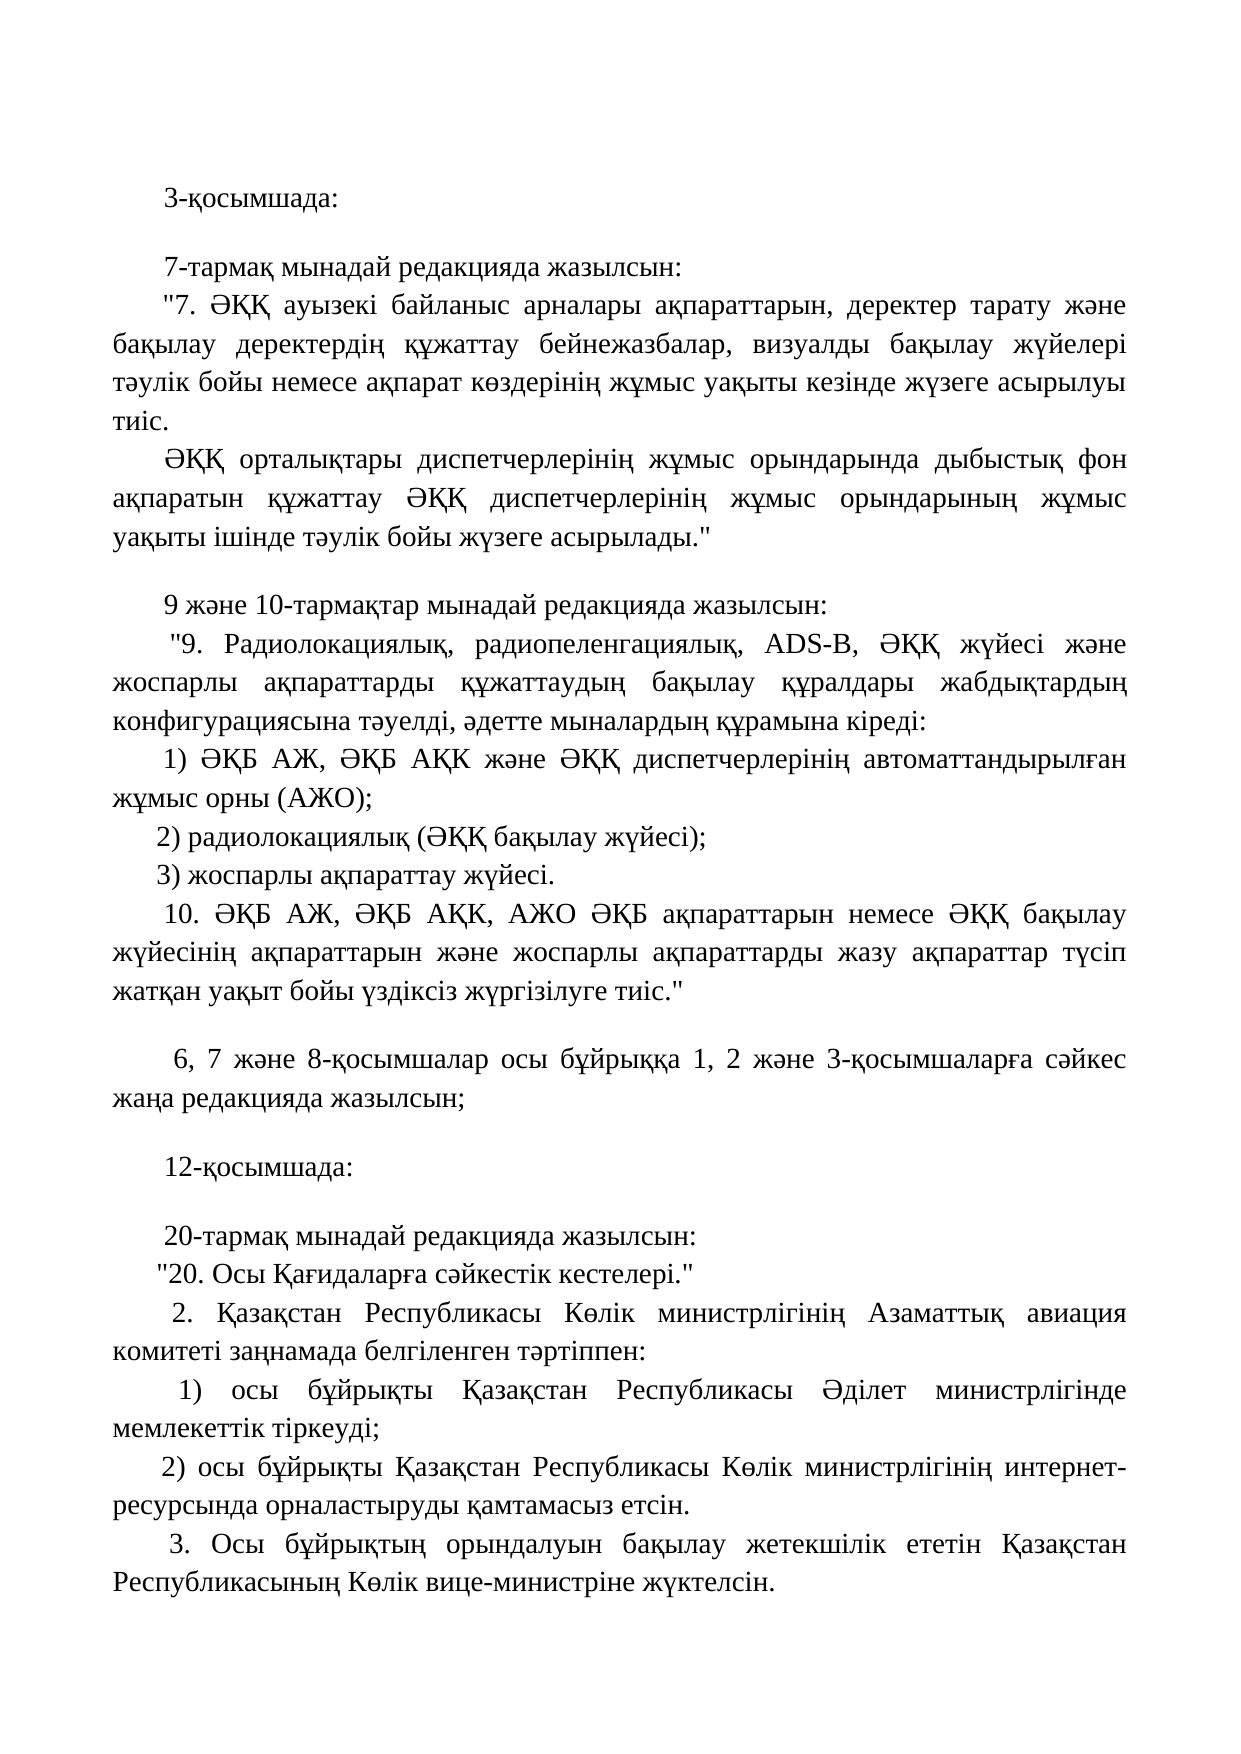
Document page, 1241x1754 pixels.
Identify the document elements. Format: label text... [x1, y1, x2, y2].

text "7. ӘҚҚ ауызекі байланыс арналары ақпараттарын, деректер тарату және бақылау деректердің құжаттау бейнежазбалар, визуалды бақылау жүйелері тәулік бойы немесе ақпарат көздерінің жұмыс уақыты кезінде жүзеге асырылуы тиіс. [112, 287, 1128, 437]
text "20. Осы Қағидаларға сәйкестік кестелері." [112, 1256, 1128, 1290]
text 6, 7 және 8-қосымшалар осы бұйрыққа 1, 2 және 3-қосымшаларға сәйкес жаңа редакцияда жазылсын; [112, 1042, 1128, 1114]
text 1) осы бұйрықты Қазақстан Республикасы Әділет министрлігінде мемлекеттік тіркеуді; [112, 1372, 1128, 1444]
text 7-тармақ мынадай редакцияда жазылсын: [112, 249, 1128, 282]
text 9 және 10-тармақтар мынадай редакцияда жазылсын: [112, 587, 1128, 621]
text 10. ӘҚБ АЖ, ӘҚБ АҚК, АЖО ӘҚБ ақпараттарын немесе ӘҚҚ бақылау жүйесінің ақпараттарын және жоспарлы ақпараттарды жазу ақпараттар түсіп жатқан уақыт бойы үздіксіз жүргізілуге тиіс." [112, 896, 1128, 1006]
text 2) осы бұйрықты Қазақстан Республикасы Көлік министрлігінің интернет-ресурсында орналастыруды қамтамасыз етсін. [112, 1449, 1128, 1521]
text 3-қосымшада: [112, 180, 1128, 214]
text 12-қосымшада: [112, 1149, 1128, 1182]
text 1) ӘҚБ АЖ, ӘҚБ АҚК және ӘҚҚ диспетчерлерінің автоматтандырылған жұмыс орны (АЖО); [112, 742, 1128, 814]
text 2) радиолокациялық (ӘҚҚ бақылау жүйесі); [112, 819, 1128, 852]
text ӘҚҚ орталықтары диспетчерлерінің жұмыс орындарында дыбыстық фон ақпаратын құжаттау ӘҚҚ диспетчерлерінің жұмыс орындарының жұмыс уақыты ішінде тәулік бойы жүзеге асырылады." [112, 442, 1128, 552]
text 2. Қазақстан Республикасы Көлік министрлігінің Азаматтық авиация комитеті заңнамада белгіленген тәртіппен: [112, 1295, 1128, 1367]
text 3. Осы бұйрықтың орындалуын бақылау жетекшілік ететін Қазақстан Республикасының Көлік вице-министріне жүктелсін. [112, 1526, 1128, 1598]
text 3) жоспарлы ақпараттау жүйесі. [112, 857, 1128, 891]
text 20-тармақ мынадай редакцияда жазылсын: [112, 1218, 1128, 1251]
text "9. Радиолокациялық, радиопеленгациялық, ADS-В, ӘҚҚ жүйесі және жоспарлы ақпараттарды құжаттаудың бақылау құралдары жабдықтардың конфигурациясына тәуелді, әдетте мыналардың құрамына кіреді: [112, 626, 1128, 737]
